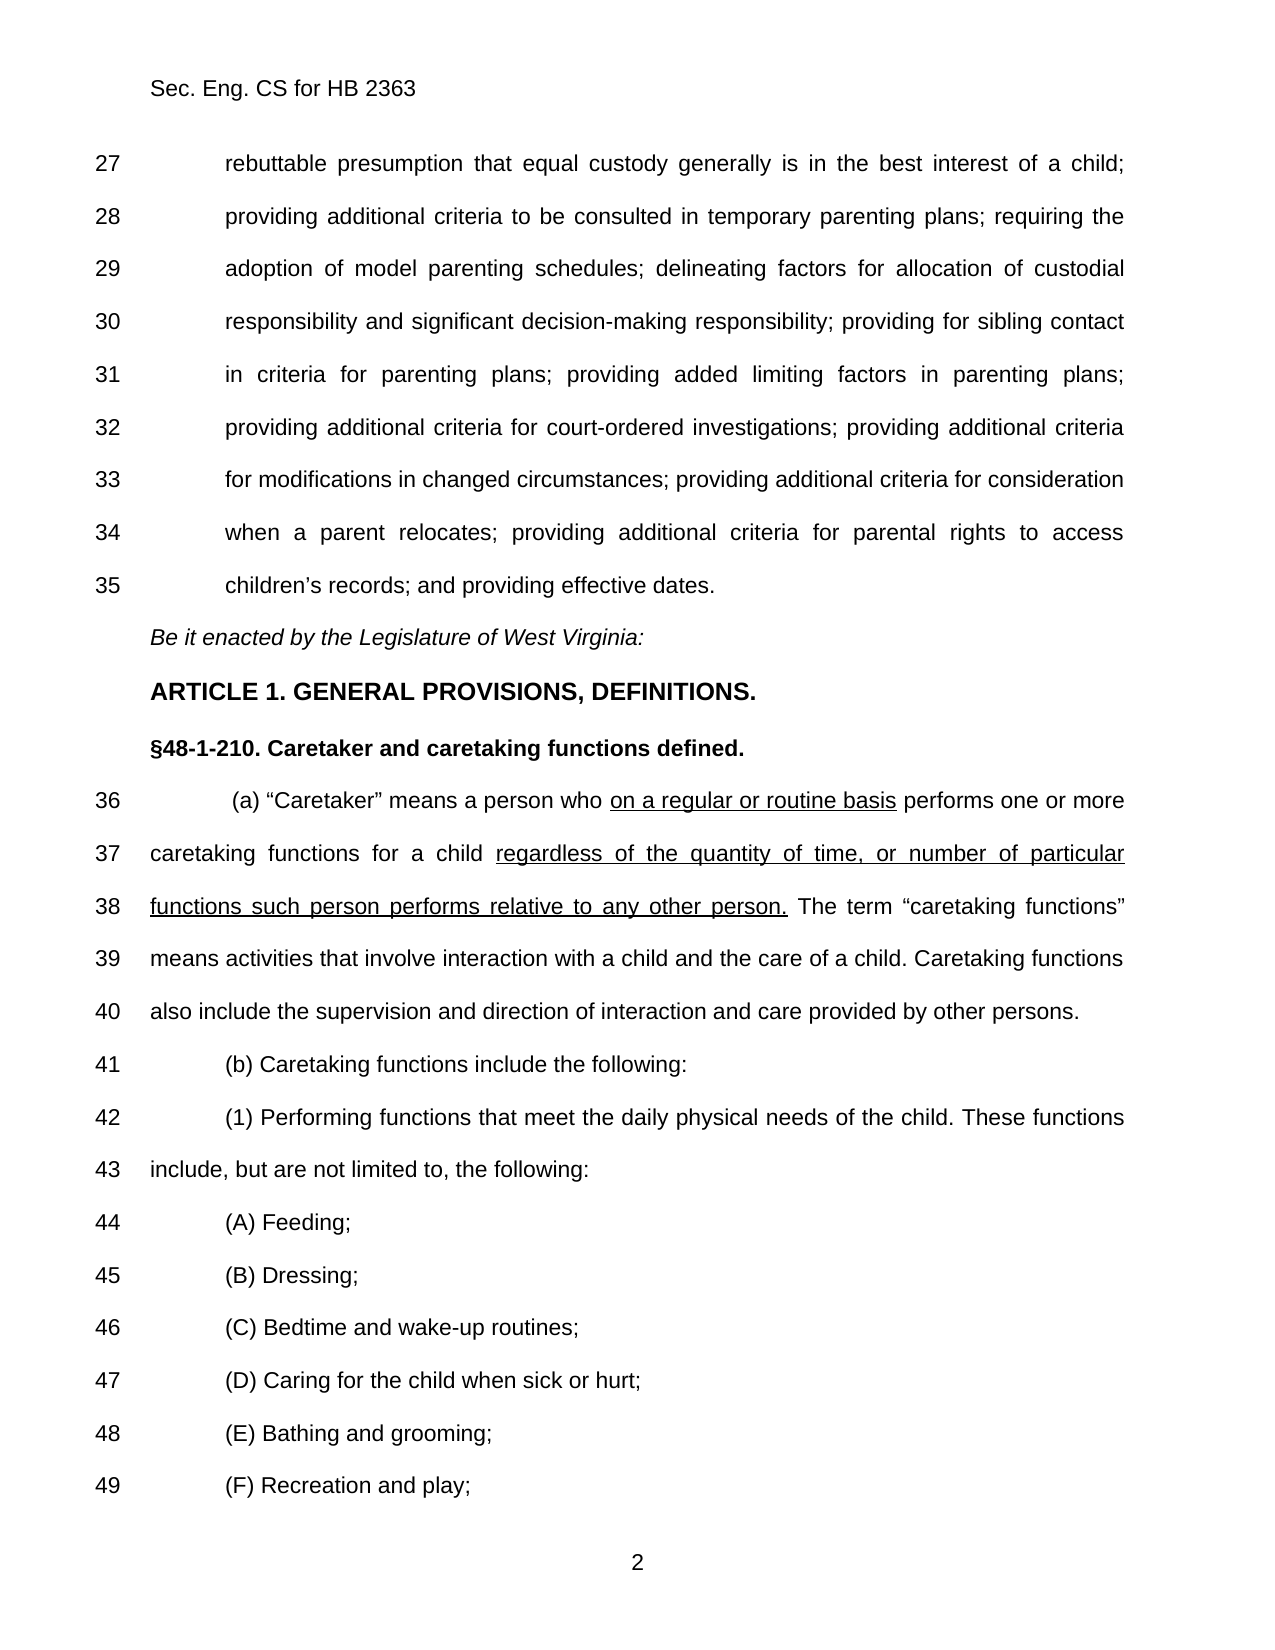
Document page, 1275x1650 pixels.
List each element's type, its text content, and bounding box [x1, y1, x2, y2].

text (F) Recreation and play; [150, 1472, 1125, 1499]
text (A) Feeding; [150, 1209, 1125, 1235]
text (b) Caretaking functions include the following: [150, 1051, 1125, 1077]
text (C) Bedtime and wake-up routines; [150, 1314, 1125, 1341]
text (B) Dressing; [150, 1262, 1125, 1288]
subtitle ARTICLE 1. GENERAL PROVISIONS, DEFINITIONS. [150, 677, 1125, 706]
text (1) Performing functions that meet the daily physical needs of the child. These functions include, but are not limited to, the following: [150, 1103, 1125, 1183]
text (a) “Caretaker” means a person who on a regular or routine basis performs one or more caretaking functions for a child regardless of the quantity of time, or number of particular functions such person performs relative to any other person. The term “caretaking functions” means activities that involve interaction with a child and the care of a child. Caretaking functions also include the supervision and direction of interaction and care provided by other persons. [150, 787, 1125, 1024]
text Be it enacted by the Legislature of West Virginia: [150, 624, 1125, 651]
text (E) Bathing and grooming; [150, 1420, 1125, 1446]
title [150, 150, 1125, 598]
subtitle §48-1-210. Caretaker and caretaking functions defined. [150, 734, 1125, 761]
text (D) Caring for the child when sick or hurt; [150, 1367, 1125, 1393]
